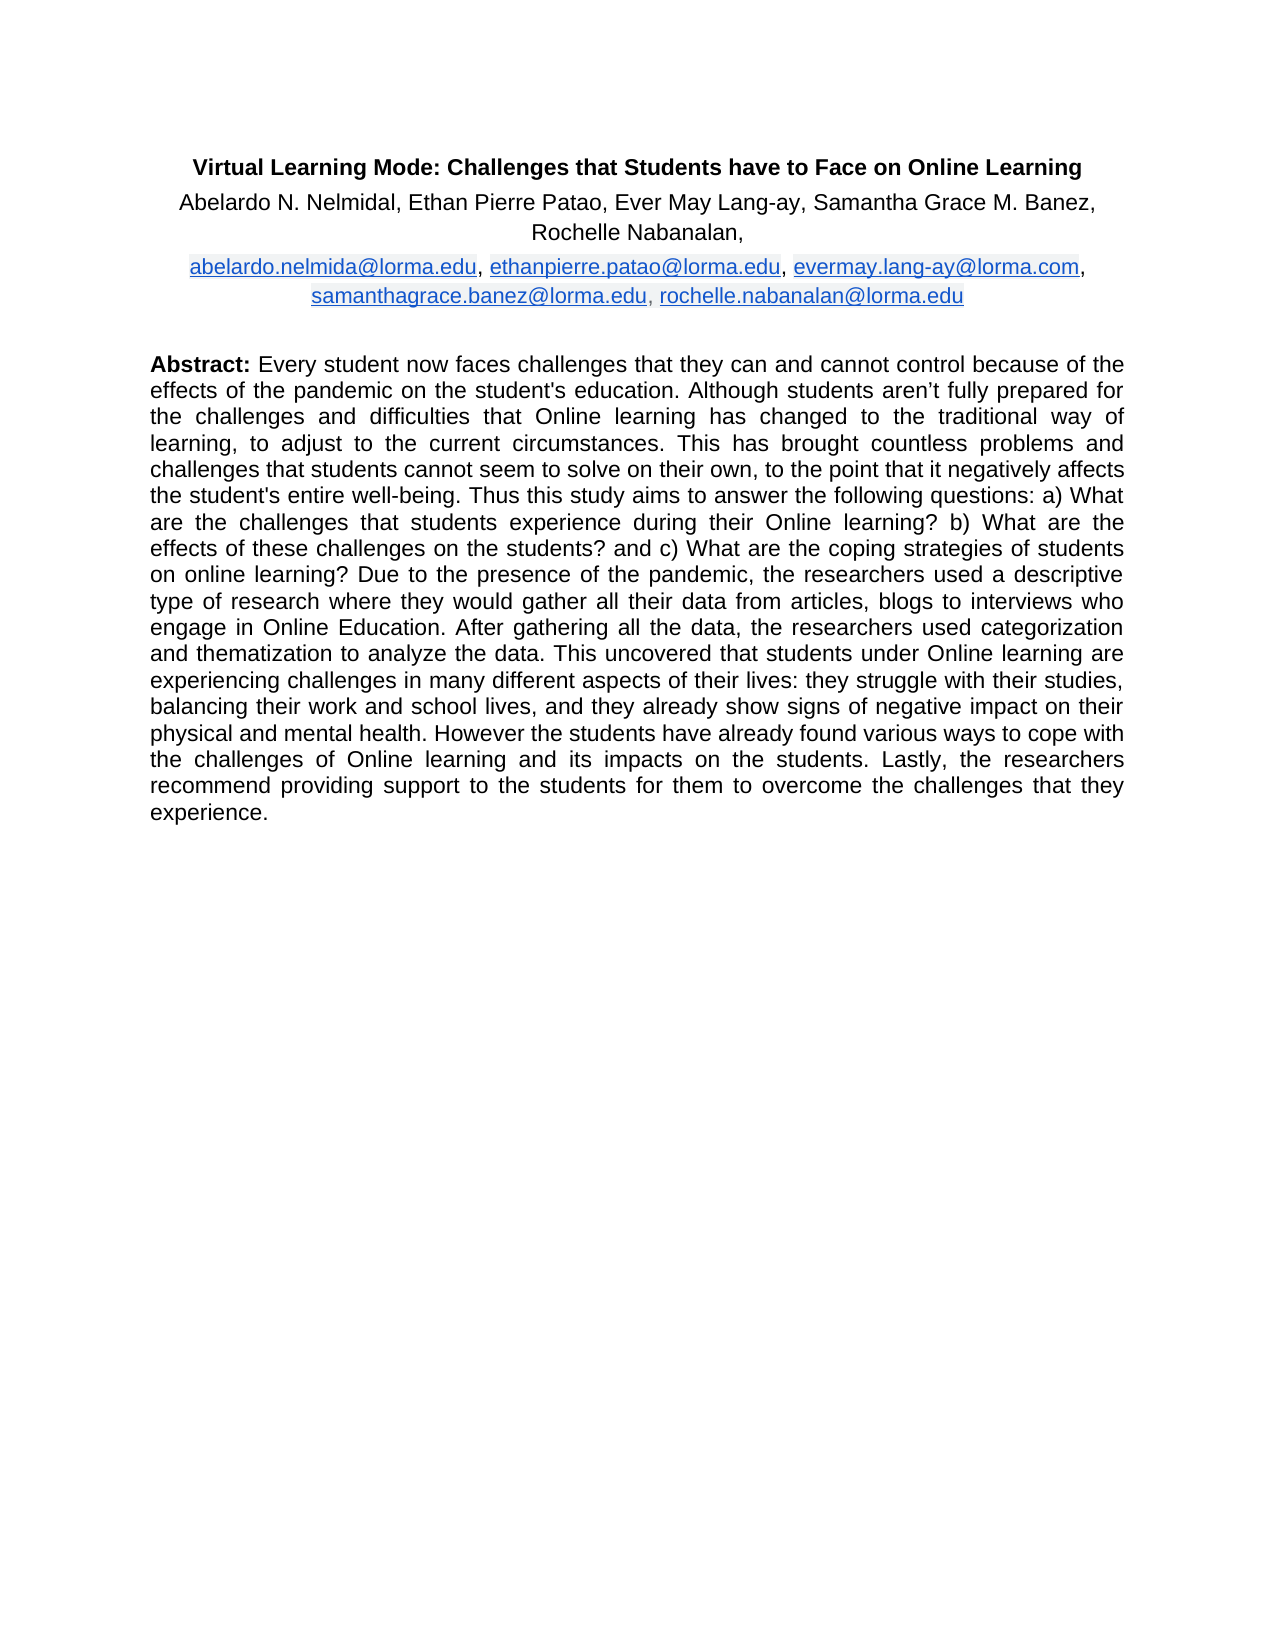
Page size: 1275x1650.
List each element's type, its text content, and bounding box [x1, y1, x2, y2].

text Abelardo N. Nelmidal, Ethan Pierre Patao, Ever May Lang-ay, Samantha Grace M. Banez, Rochelle Nabanalan, [150, 188, 1125, 245]
text Abstract: Every student now faces challenges that they can and cannot control because of the effects of the pandemic on the student's education. Although students aren’t fully prepared for the challenges and difficulties that Online learning has changed to the traditional way of learning, to adjust to the current circumstances. This has brought countless problems and challenges that students cannot seem to solve on their own, to the point that it negatively affects the student's entire well-being. Thus this study aims to answer the following questions: a) What are the challenges that students experience during their Online learning? b) What are the effects of these challenges on the students? and c) What are the coping strategies of students on online learning? Due to the presence of the pandemic, the researchers used a descriptive type of research where they would gather all their data from articles, blogs to interviews who engage in Online Education. After gathering all the data, the researchers used categorization and thematization to analyze the data. This uncovered that students under Online learning are experiencing challenges in many different aspects of their lives: they struggle with their studies, balancing their work and school lives, and they already show signs of negative impact on their physical and mental health. However the students have already found various ways to cope with the challenges of Online learning and its impacts on the students. Lastly, the researchers recommend providing support to the students for them to overcome the challenges that they experience. [150, 351, 1125, 825]
text abelardo.nelmida@lorma.edu, ethanpierre.patao@lorma.edu, evermay.lang-ay@lorma.com, samanthagrace.banez@lorma.edu, rochelle.nabanalan@lorma.edu [150, 253, 1125, 308]
text Virtual Learning Mode: Challenges that Students have to Face on Online Learning [150, 154, 1125, 181]
